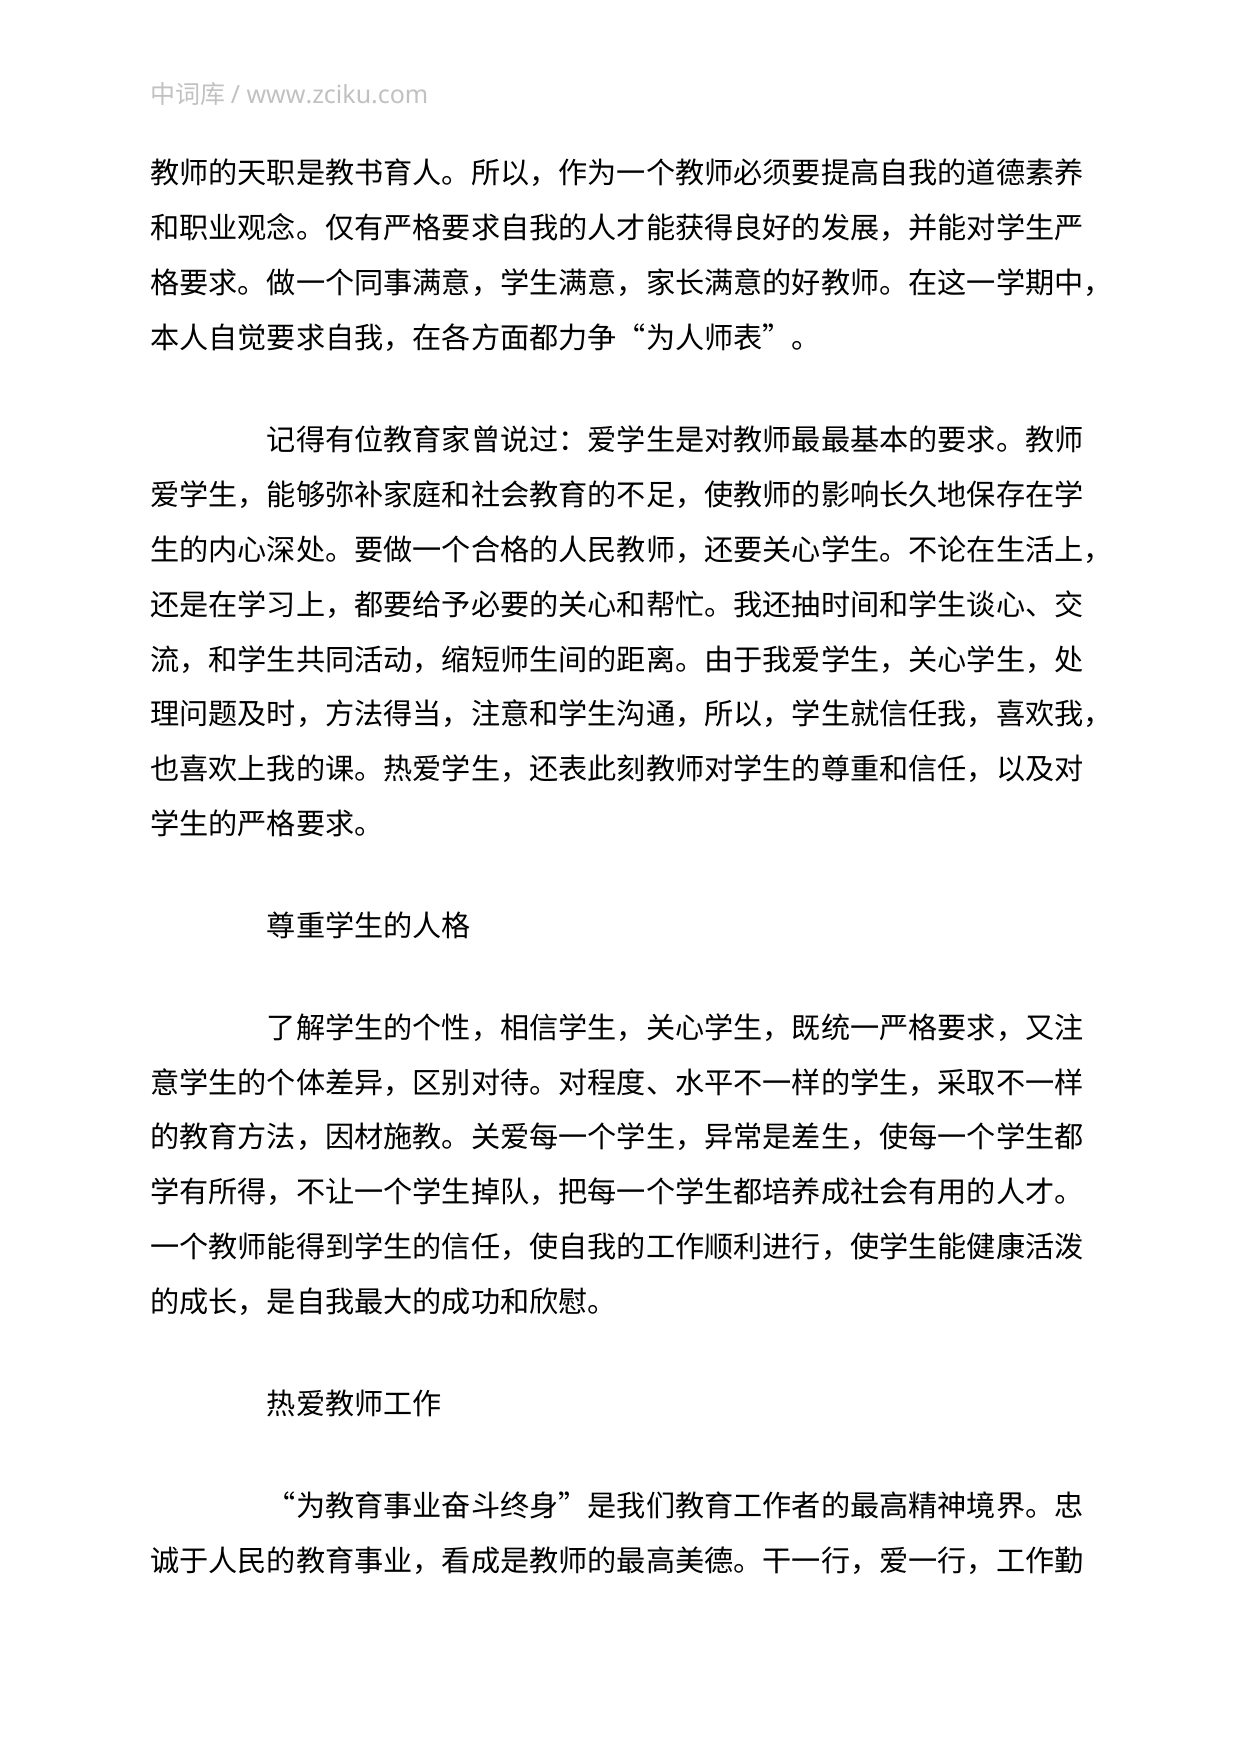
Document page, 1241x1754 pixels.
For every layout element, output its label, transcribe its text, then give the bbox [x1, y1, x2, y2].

text 尊重学生的人格 [150, 902, 1090, 945]
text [150, 1482, 1090, 1579]
text 记得有位教育家曾说过：爱学生是对教师最最基本的要求。教师爱学生，能够弥补家庭和社会教育的不足，使教师的影响长久地保存在学生的内心深处。要做一个合格的人民教师，还要关心学生。不论在生活上，还是在学习上，都要给予必要的关心和帮忙。我还抽时间和学生谈心、交流，和学生共同活动，缩短师生间的距离。由于我爱学生，关心学生，处理问题及时，方法得当，注意和学生沟通，所以，学生就信任我，喜欢我，也喜欢上我的课。热爱学生，还表此刻教师对学生的尊重和信任，以及对学生的严格要求。 [150, 416, 1090, 843]
text 了解学生的个性，相信学生，关心学生，既统一严格要求，又注意学生的个体差异，区别对待。对程度、水平不一样的学生，采取不一样的教育方法，因材施教。关爱每一个学生，异常是差生，使每一个学生都学有所得，不让一个学生掉队，把每一个学生都培养成社会有用的人才。一个教师能得到学生的信任，使自我的工作顺利进行，使学生能健康活泼的成长，是自我最大的成功和欣慰。 [150, 1004, 1090, 1321]
text 热爱教师工作 [150, 1381, 1090, 1423]
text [150, 150, 1090, 357]
